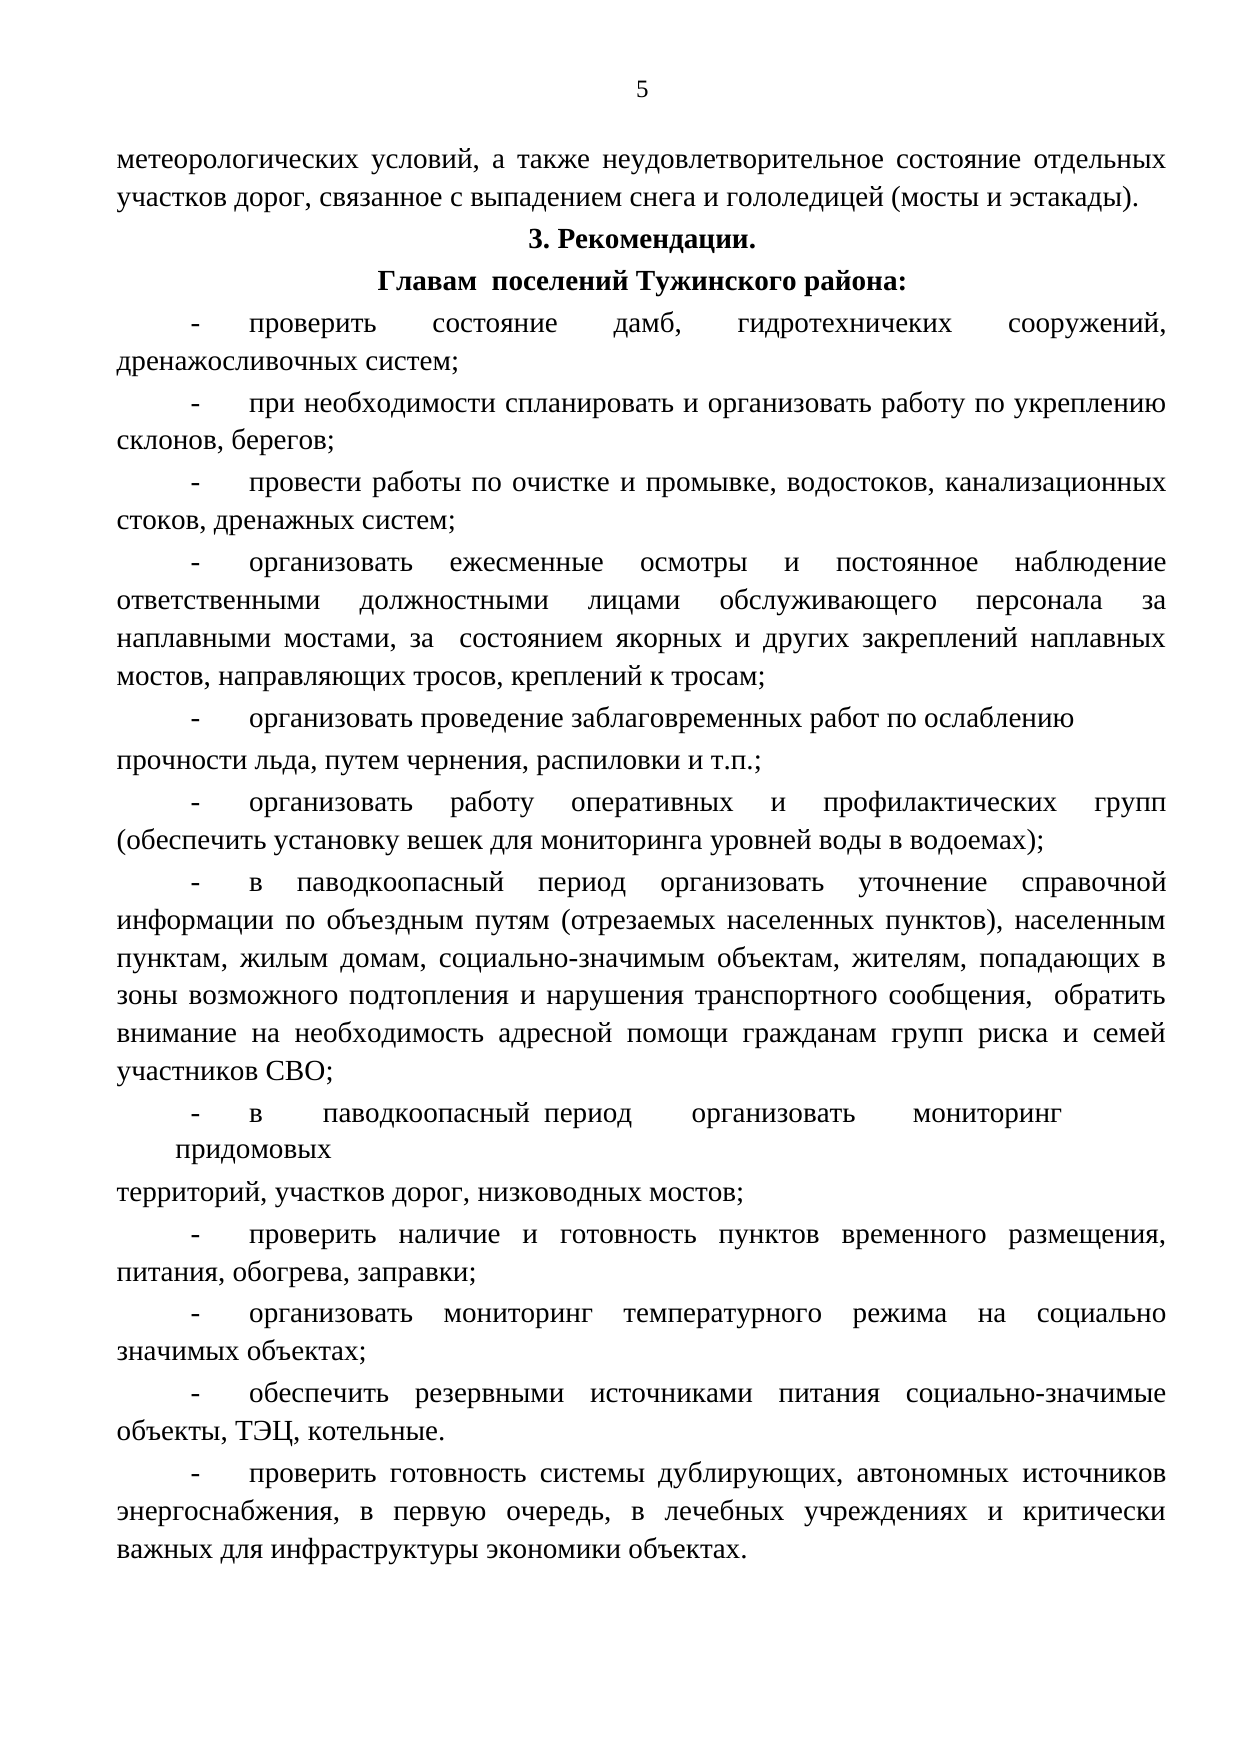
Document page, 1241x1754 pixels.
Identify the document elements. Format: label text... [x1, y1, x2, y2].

text 3. Рекомендации. [101, 221, 1183, 254]
list обеспечить резервными источниками питания социально-значимые объекты, ТЭЦ, котельные. [116, 1375, 1167, 1447]
list организовать работу оперативных и профилактических групп (обеспечить установку вешек для мониторинга уровней воды в водоемах); [116, 784, 1167, 856]
list организовать мониторинг температурного режима на социально значимых объектах; [116, 1296, 1167, 1367]
text территорий, участков дорог, низководных мостов; [116, 1174, 1167, 1207]
list организовать проведение заблаговременных работ по ослаблению [116, 700, 1167, 733]
text прочности льда, путем чернения, распиловки и т.п.; [116, 742, 1167, 776]
list в паводкоопасный период организовать уточнение справочной информации по объездным путям (отрезаемых населенных пунктов), населенным пунктам, жилым домам, социально-значимым объектам, жителям, попадающих в зоны возможного подтопления и нарушения транспортного сообщения, обратить внимание на необходимость адресной помощи гражданам групп риска и семей участников СВО; [116, 864, 1167, 1087]
list провести работы по очистке и промывке, водостоков, канализационных стоков, дренажных систем; [116, 464, 1167, 536]
list при необходимости спланировать и организовать работу по укреплению склонов, берегов; [116, 385, 1167, 456]
list проверить готовность системы дублирующих, автономных источников энергоснабжения, в первую очередь, в лечебных учреждениях и критически важных для инфраструктуры экономики объектах. [116, 1455, 1167, 1564]
list проверить наличие и готовность пунктов временного размещения, питания, обогрева, заправки; [116, 1216, 1167, 1287]
list в паводкоопасный период организовать мониторинг придомовых [116, 1095, 1167, 1165]
list проверить состояние дамб, гидротехничеких сооружений, дренажосливочных систем; [116, 305, 1167, 376]
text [116, 141, 1167, 212]
text Главам поселений Тужинского района: [101, 263, 1183, 296]
list организовать ежесменные осмотры и постоянное наблюдение ответственными должностными лицами обслуживающего персонала за наплавными мостами, за состоянием якорных и других закреплений наплавных мостов, направляющих тросов, креплений к тросам; [116, 544, 1167, 691]
